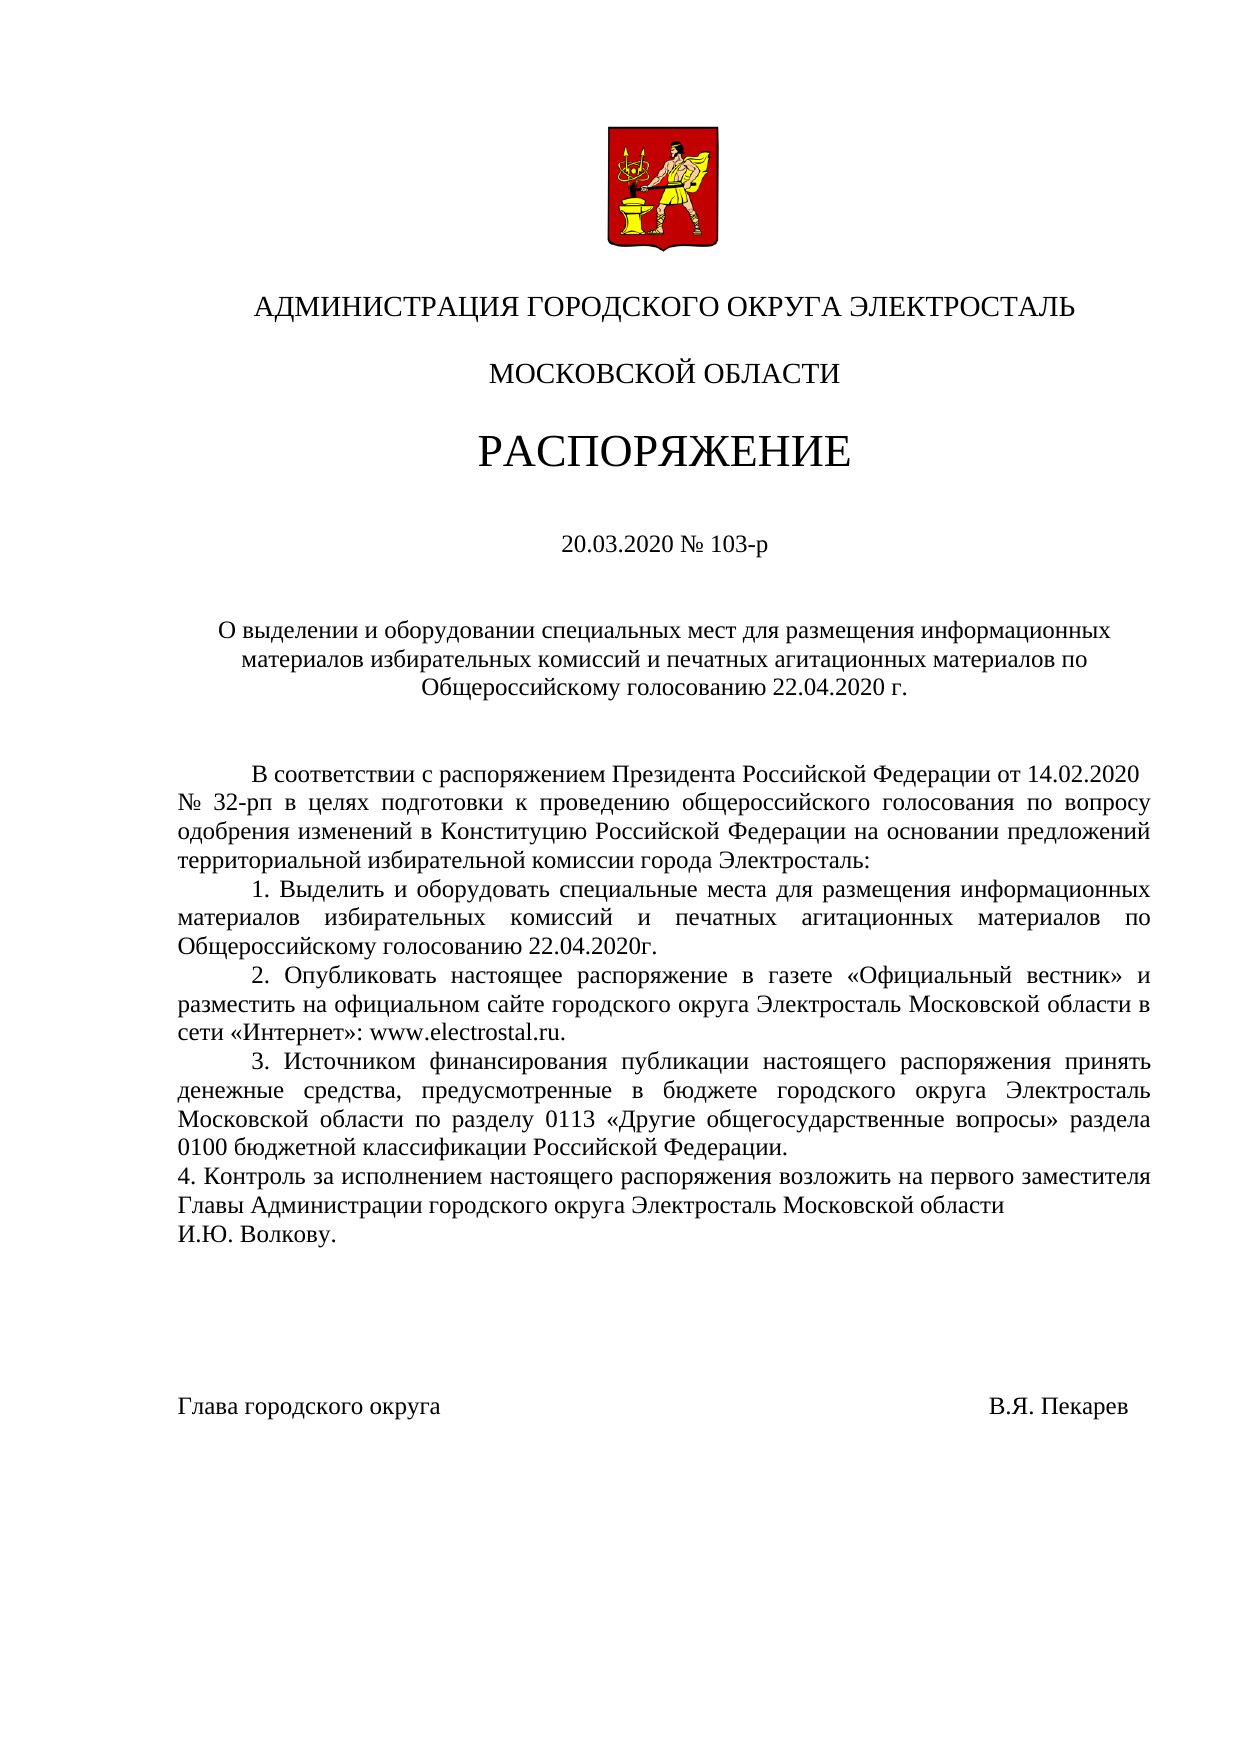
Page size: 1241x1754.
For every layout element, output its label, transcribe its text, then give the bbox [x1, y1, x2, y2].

text 2. Опубликовать настоящее распоряжение в газете «Официальный вестник» и разместить на официальном сайте городского округа Электросталь Московской области в сети «Интернет»: www.electrostal.ru. [177, 960, 1152, 1046]
text И.Ю. Волкову. [177, 1219, 1152, 1247]
text Глава городского округа В.Я. Пекарев [177, 1391, 1152, 1420]
text РАСПОРЯЖЕНИЕ [177, 423, 1152, 476]
picture [597, 118, 732, 256]
text МОСКОВСКОЙ ОБЛАСТИ [177, 356, 1152, 390]
text 3. Источником финансирования публикации настоящего распоряжения принять денежные средства, предусмотренные в бюджете городского округа Электросталь Московской области по разделу 0113 «Другие общегосударственные вопросы» раздела 0100 бюджетной классификации Российской Федерации. [177, 1046, 1152, 1161]
text № 32-рп в целях подготовки к проведению общероссийского голосования по вопросу одобрения изменений в Конституцию Российской Федерации на основании предложений территориальной избирательной комиссии города Электросталь: [177, 787, 1152, 874]
text О выделении и оборудовании специальных мест для размещения информационных материалов избирательных комиссий и печатных агитационных материалов по Общероссийскому голосованию 22.04.2020 г. [177, 615, 1152, 701]
text В соответствии с распоряжением Президента Российской Федерации от 14.02.2020 [177, 759, 1152, 787]
text АДМИНИСТРАЦИЯ ГОРОДСКОГО ОКРУГА ЭЛЕКТРОСТАЛЬ [177, 289, 1152, 323]
text 4. Контроль за исполнением настоящего распоряжения возложить на первого заместителя Главы Администрации городского округа Электросталь Московской области [177, 1161, 1152, 1219]
text 1. Выделить и оборудовать специальные места для размещения информационных материалов избирательных комиссий и печатных агитационных материалов по Общероссийскому голосованию 22.04.2020г. [177, 874, 1152, 960]
text 20.03.2020 № 103-р [177, 529, 1152, 557]
